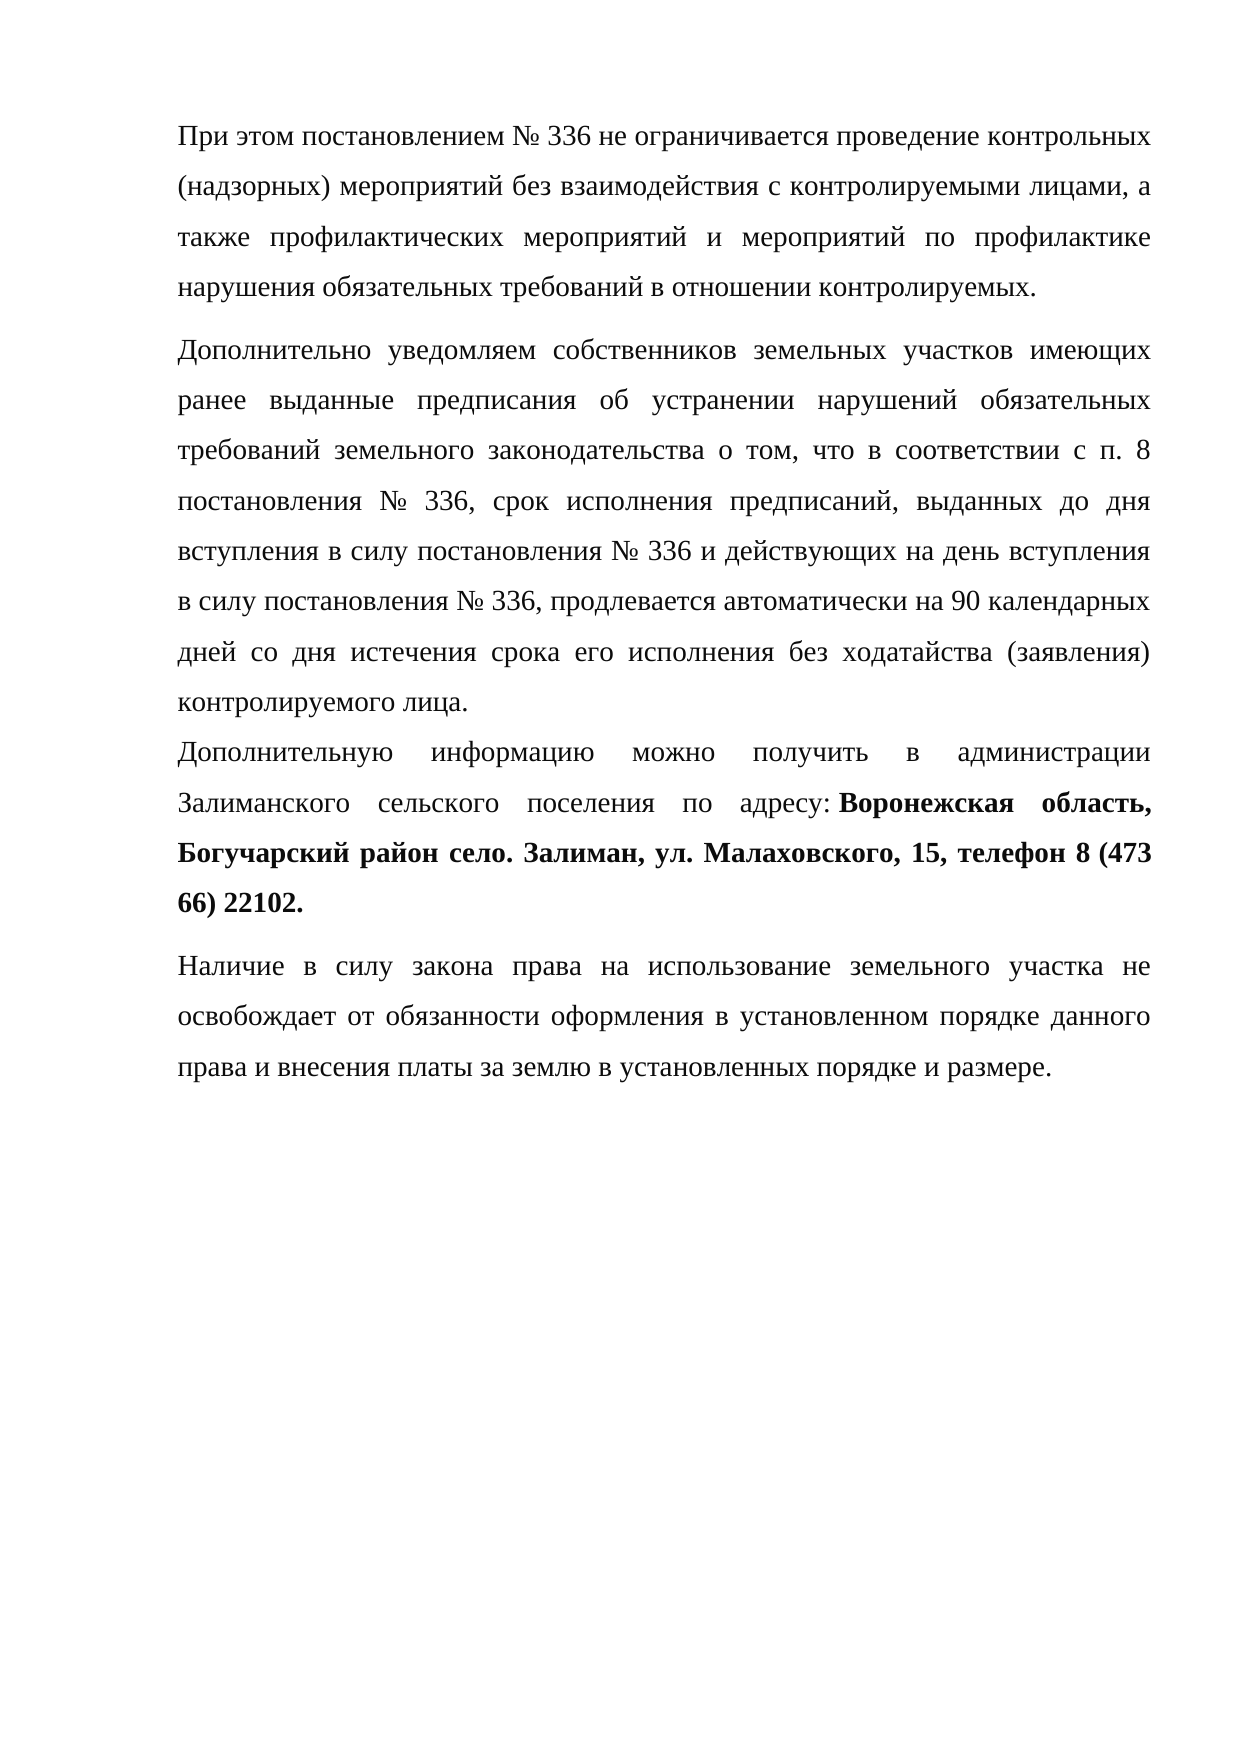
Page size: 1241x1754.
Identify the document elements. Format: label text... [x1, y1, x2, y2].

text При этом постановлением № 336 не ограничивается проведение контрольных (надзорных) мероприятий без взаимодействия с контролируемыми лицами, а также профилактических мероприятий и мероприятий по профилактике нарушения обязательных требований в отношении контролируемых. [177, 118, 1152, 303]
text Дополнительную информацию можно получить в администрации Залиманского сельского поселения по адресу: Воронежская область, Богучарский район село. Залиман, ул. Малаховского, 15, телефон 8 (473 66) 22102. [177, 734, 1152, 919]
text Дополнительно уведомляем собственников земельных участков имеющих ранее выданные предписания об устранении нарушений обязательных требований земельного законодательства о том, что в соответствии с п. 8 постановления № 336, срок исполнения предписаний, выданных до дня вступления в силу постановления № 336 и действующих на день вступления в силу постановления № 336, продлевается автоматически на 90 календарных дней со дня истечения срока его исполнения без ходатайства (заявления) контролируемого лица. [177, 332, 1152, 718]
text Наличие в силу закона права на использование земельного участка не освобождает от обязанности оформления в установленном порядке данного права и внесения платы за землю в установленных порядке и размере. [177, 948, 1152, 1082]
